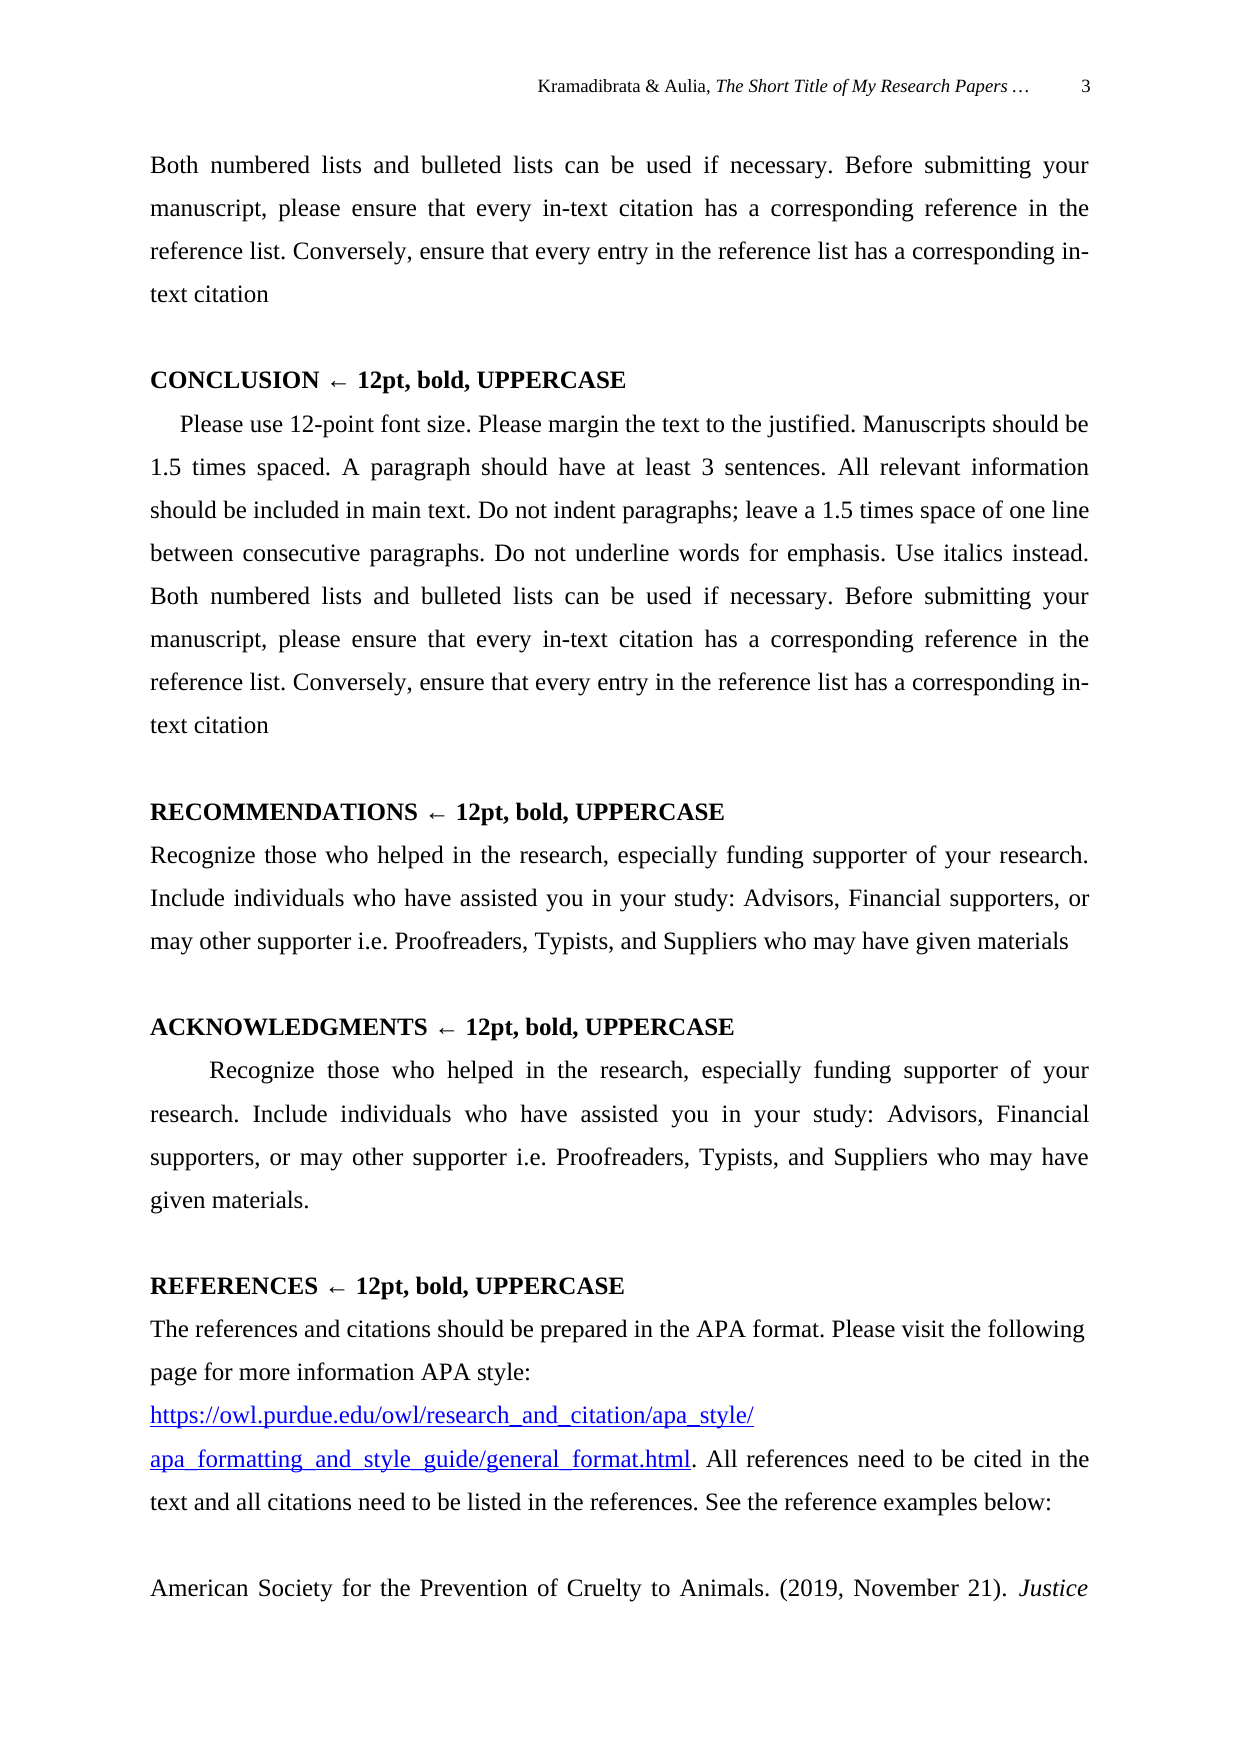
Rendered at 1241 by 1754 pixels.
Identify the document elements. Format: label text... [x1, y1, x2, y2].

text RECOMMENDATIONS ← 12pt, bold, UPPERCASE [150, 797, 1090, 826]
text CONCLUSION ← 12pt, bold, UPPERCASE [150, 366, 1090, 394]
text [150, 150, 1090, 308]
text https://owl.purdue.edu/owl/research_and_citation/apa_style/apa_formatting_and_style_guide/general_format.html. All references need to be cited in the text and all citations need to be listed in the references. See the reference examples below: [150, 1401, 1090, 1516]
text Recognize those who helped in the research, especially funding supporter of your research. Include individuals who have assisted you in your study: Advisors, Financial supporters, or may other supporter i.e. Proofreaders, Typists, and Suppliers who may have given materials [150, 840, 1090, 955]
text REFERENCES ← 12pt, bold, UPPERCASE [150, 1271, 1090, 1300]
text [150, 1573, 1090, 1602]
text The references and citations should be prepared in the APA format. Please visit the following page for more information APA style: [150, 1314, 1090, 1386]
text Recognize those who helped in the research, especially funding supporter of your research. Include individuals who have assisted you in your study: Advisors, Financial supporters, or may other supporter i.e. Proofreaders, Typists, and Suppliers who may have given materials. [150, 1056, 1090, 1214]
text ACKNOWLEDGMENTS ← 12pt, bold, UPPERCASE [150, 1012, 1090, 1041]
